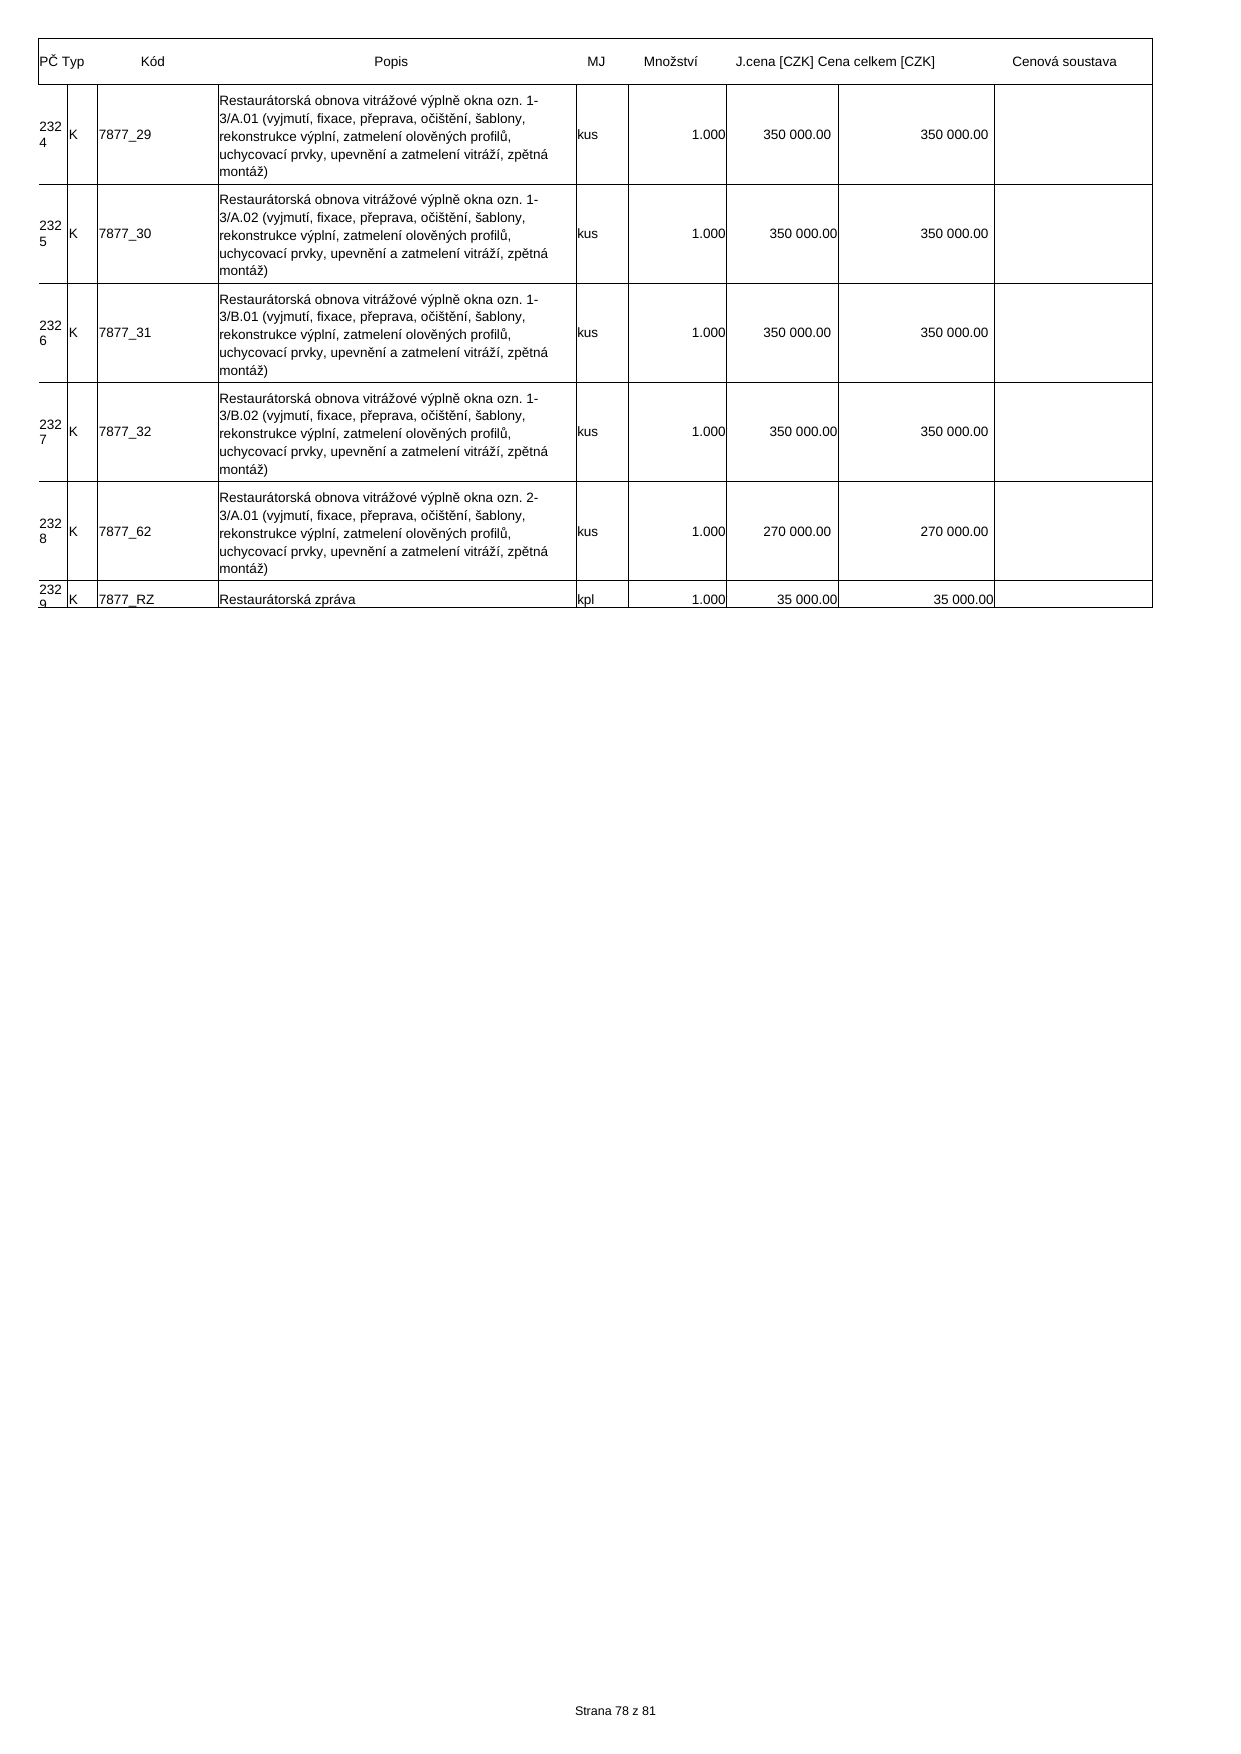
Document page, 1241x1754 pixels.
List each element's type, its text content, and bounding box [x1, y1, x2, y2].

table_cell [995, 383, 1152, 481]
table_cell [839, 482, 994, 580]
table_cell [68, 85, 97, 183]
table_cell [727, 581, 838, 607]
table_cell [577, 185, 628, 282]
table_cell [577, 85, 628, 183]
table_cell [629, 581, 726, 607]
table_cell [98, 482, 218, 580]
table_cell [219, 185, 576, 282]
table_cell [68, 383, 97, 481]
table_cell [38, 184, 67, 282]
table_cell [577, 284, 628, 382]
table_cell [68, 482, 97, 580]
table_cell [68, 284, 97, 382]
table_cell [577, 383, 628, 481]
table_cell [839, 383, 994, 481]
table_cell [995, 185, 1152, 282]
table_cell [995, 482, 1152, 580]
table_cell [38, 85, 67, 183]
text Strana 78 z 81 [575, 1704, 656, 1718]
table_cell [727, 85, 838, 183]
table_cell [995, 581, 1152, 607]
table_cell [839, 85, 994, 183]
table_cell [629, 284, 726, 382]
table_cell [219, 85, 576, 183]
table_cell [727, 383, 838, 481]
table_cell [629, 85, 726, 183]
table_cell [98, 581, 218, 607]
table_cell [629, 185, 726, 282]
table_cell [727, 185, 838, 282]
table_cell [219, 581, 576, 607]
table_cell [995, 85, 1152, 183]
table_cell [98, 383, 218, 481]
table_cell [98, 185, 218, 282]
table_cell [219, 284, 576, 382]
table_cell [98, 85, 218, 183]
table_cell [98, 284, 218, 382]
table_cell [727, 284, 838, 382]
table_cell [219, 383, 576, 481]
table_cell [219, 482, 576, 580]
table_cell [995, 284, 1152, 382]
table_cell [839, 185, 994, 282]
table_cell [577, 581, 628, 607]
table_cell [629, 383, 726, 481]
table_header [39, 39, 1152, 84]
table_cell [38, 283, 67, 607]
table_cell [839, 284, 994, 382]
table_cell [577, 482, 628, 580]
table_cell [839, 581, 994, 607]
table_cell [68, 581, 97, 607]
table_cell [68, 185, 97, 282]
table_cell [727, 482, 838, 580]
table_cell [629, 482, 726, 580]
